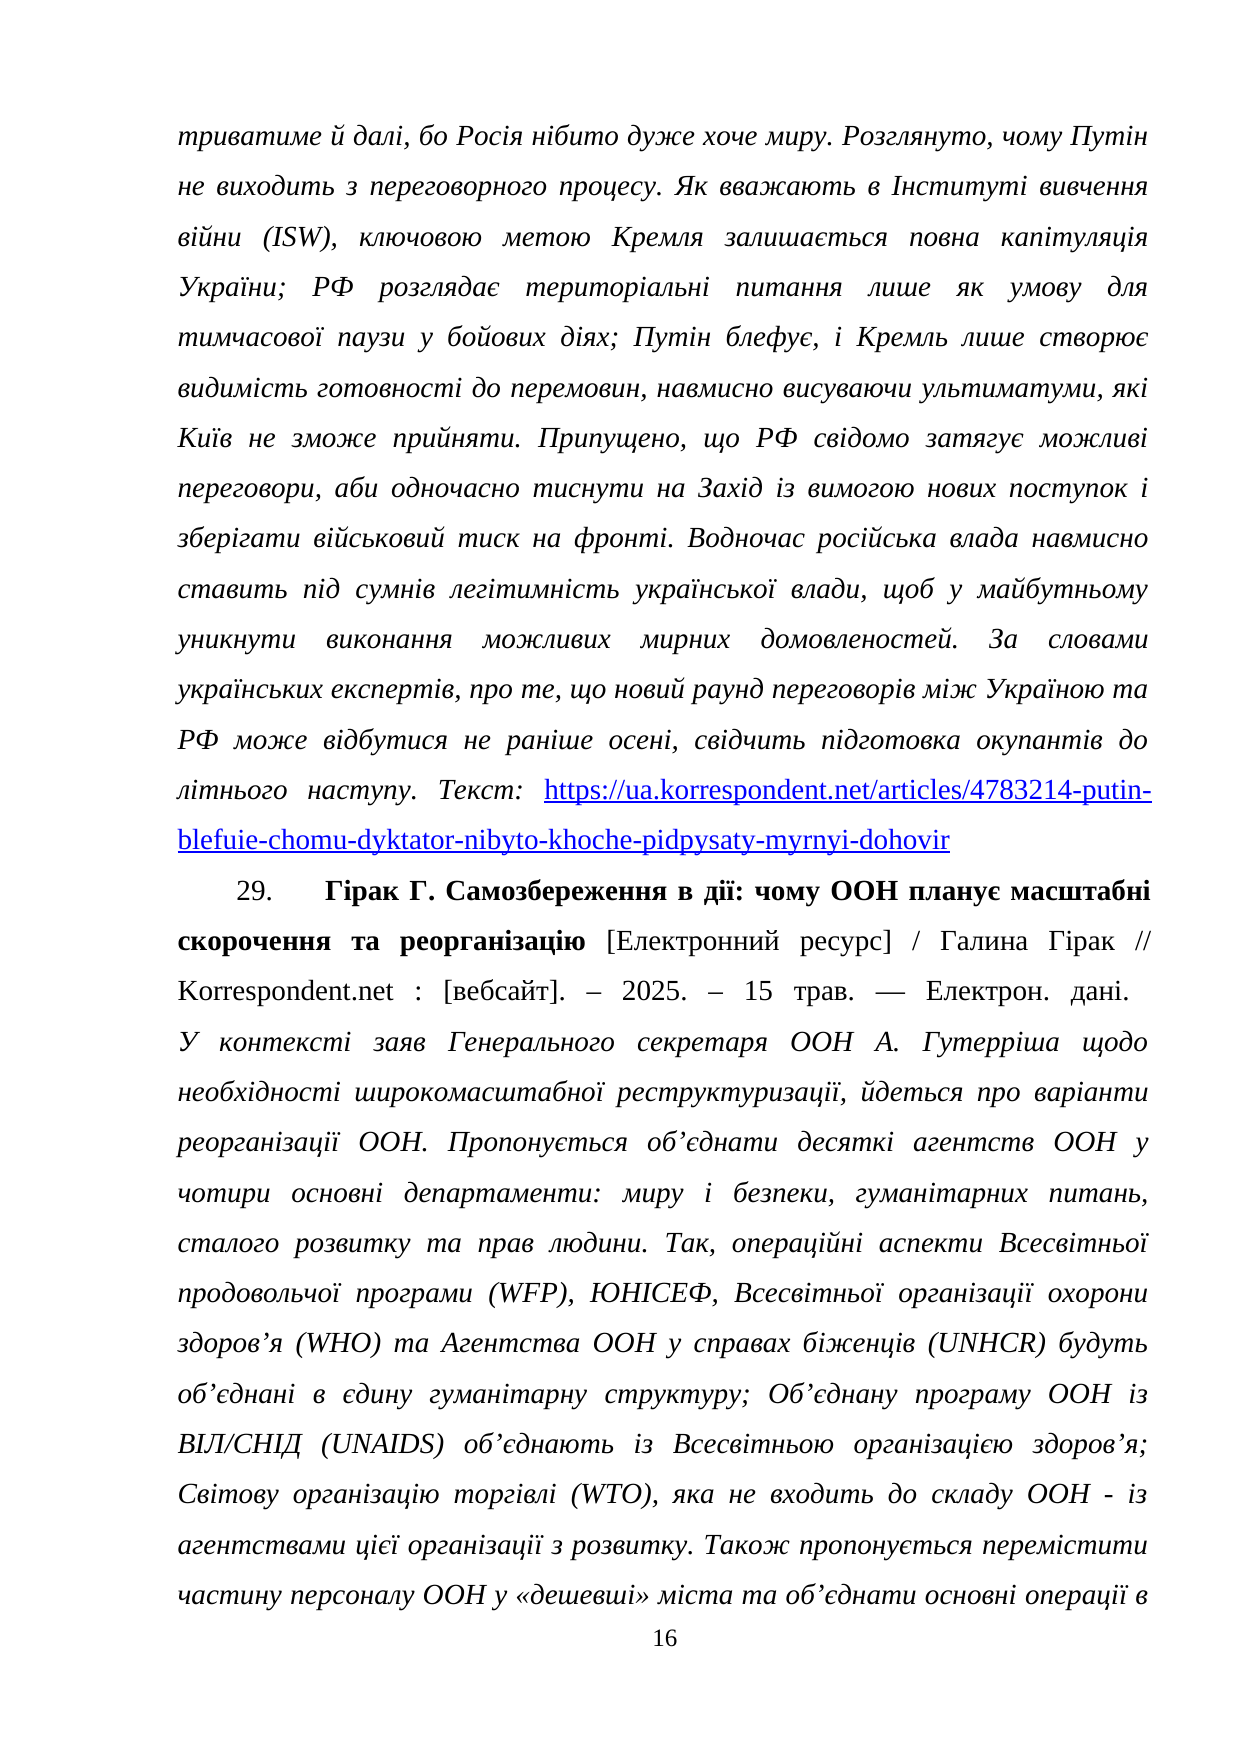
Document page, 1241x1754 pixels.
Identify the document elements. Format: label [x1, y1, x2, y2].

list [177, 118, 1152, 856]
list [177, 873, 1152, 1611]
